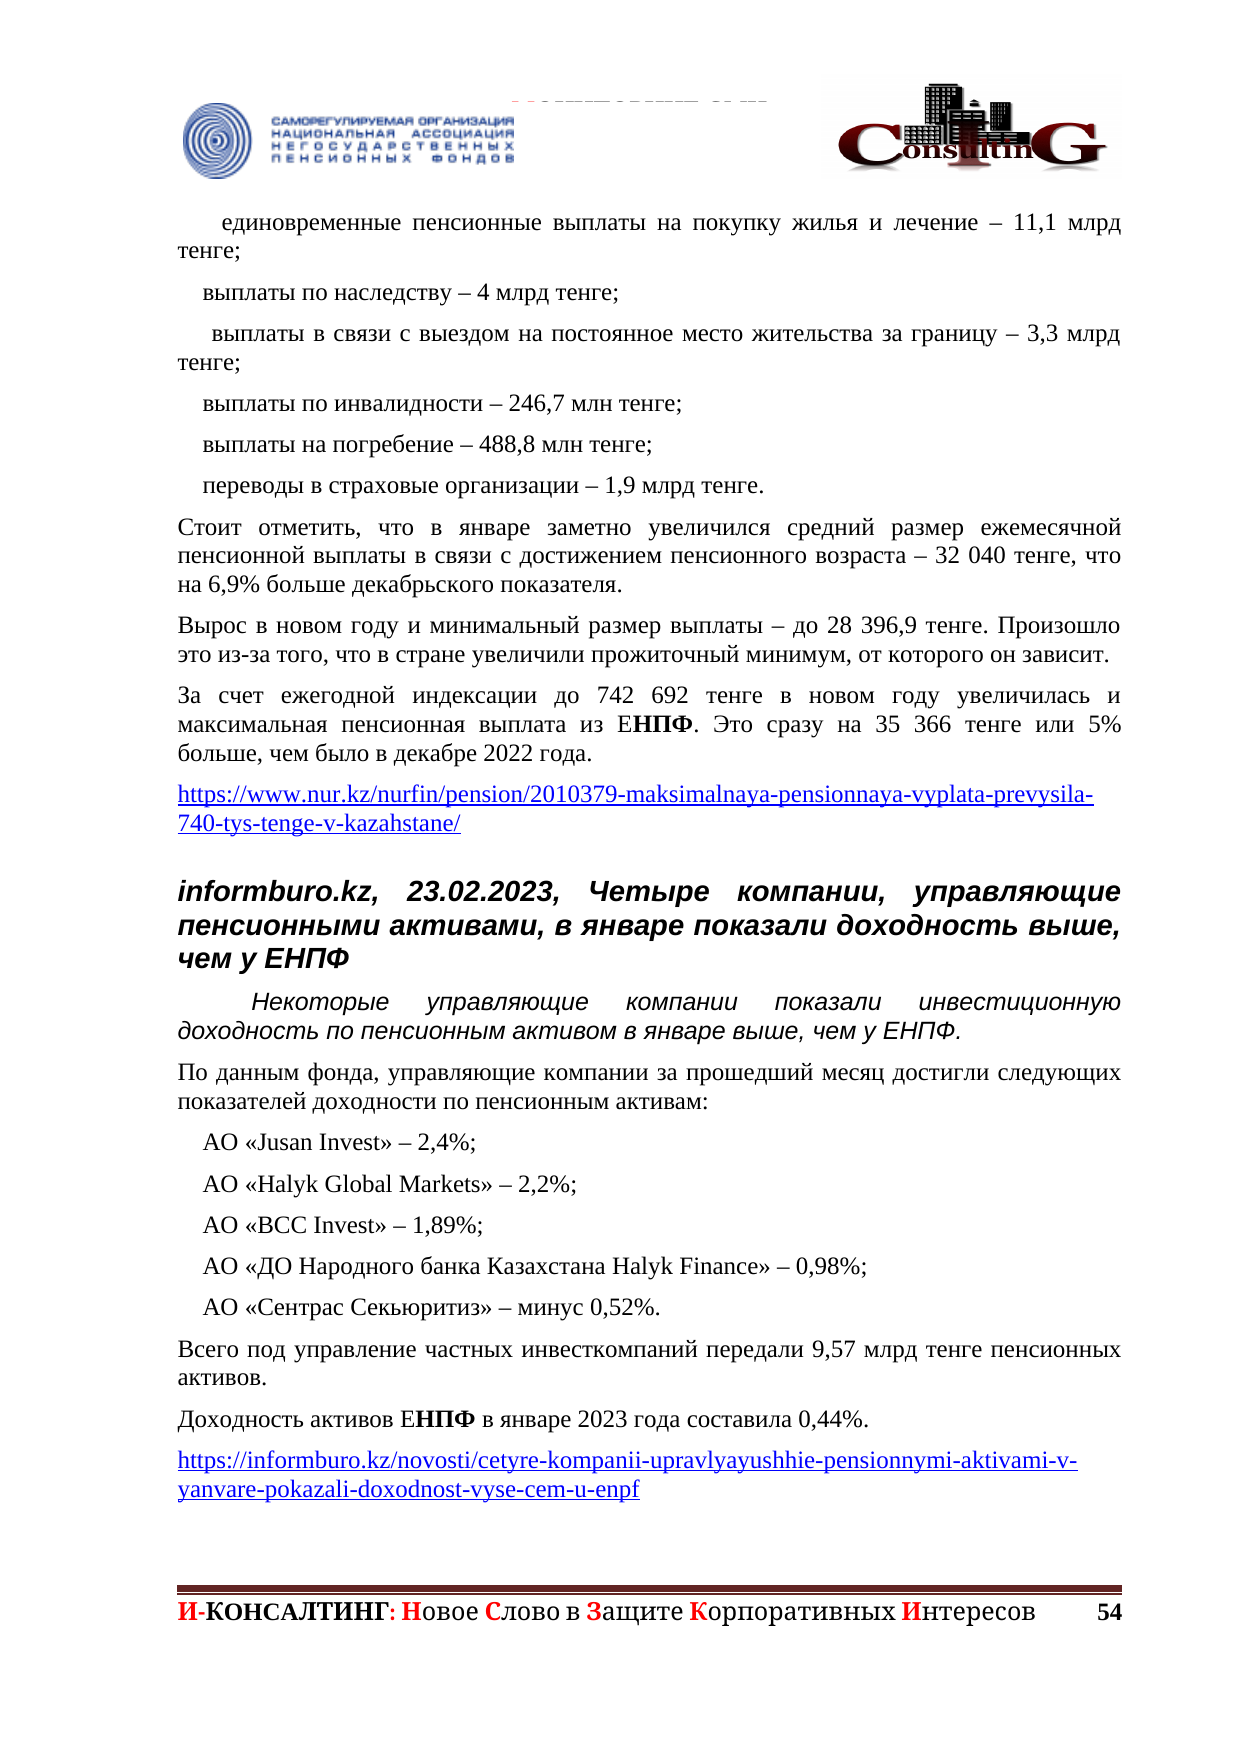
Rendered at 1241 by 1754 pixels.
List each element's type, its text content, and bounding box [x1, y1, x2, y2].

text АО «Jusan Invest» – 2,4%; [177, 1127, 1122, 1156]
text По данным фонда, управляющие компании за прошедший месяц достигли следующих показателей доходности по пенсионным активам: [177, 1057, 1122, 1115]
text Стоит отметить, что в январе заметно увеличился средний размер ежемесячной пенсионной выплаты в связи с достижением пенсионного возраста – 32 040 тенге, что на 6,9% больше декабрьского показателя. [177, 512, 1122, 598]
picture [183, 103, 514, 179]
text https://www.nur.kz/nurfin/pension/2010379-maksimalnaya-pensionnaya-vyplata-prevysila-740-tys-tenge-v-kazahstane/ [177, 779, 1122, 837]
subtitle informburo.kz, 23.02.2023, Четыре компании, управляющие пенсионными активами, в январе показали доходность выше, чем у ЕНПФ [177, 874, 1122, 975]
text АО «ДО Народного банка Казахстана Halyk Finance» – 0,98%; [177, 1251, 1122, 1280]
text АО «Сентрас Секьюритиз» – минус 0,52%. [177, 1292, 1122, 1321]
text За счет ежегодной индексации до 742 692 тенге в новом году увеличилась и максимальная пенсионная выплата из ЕНПФ. Это сразу на 35 366 тенге или 5% больше, чем было в декабре 2022 года. [177, 681, 1122, 767]
text Всего под управление частных инвесткомпаний передали 9,57 млрд тенге пенсионных активов. [177, 1334, 1122, 1391]
text Вырос в новом году и минимальный размер выплаты – до 28 396,9 тенге. Произошло это из-за того, что в стране увеличили прожиточный минимум, от которого он зависит. [177, 611, 1122, 668]
picture [821, 73, 1122, 179]
text выплаты в связи с выездом на постоянное место жительства за границу – 3,3 млрд тенге; [177, 318, 1122, 376]
subtitle Некоторые управляющие компании показали инвестиционную доходность по пенсионным активом в январе выше, чем у ЕНПФ. [177, 987, 1122, 1045]
text Доходность активов ЕНПФ в январе 2023 года составила 0,44%. [177, 1404, 1122, 1432]
text единовременные пенсионные выплаты на покупку жилья и лечение – 11,1 млрд тенге; [177, 207, 1122, 264]
text переводы в страховые организации – 1,9 млрд тенге. [177, 471, 1122, 499]
text выплаты по наследству – 4 млрд тенге; [177, 277, 1122, 306]
text выплаты по инвалидности – 246,7 млн тенге; [177, 388, 1122, 417]
text АО «Halyk Global Markets» – 2,2%; [177, 1169, 1122, 1197]
text https://informburo.kz/novosti/cetyre-kompanii-upravlyayushhie-pensionnymi-aktivami-v-yanvare-pokazali-doxodnost-vyse-cem-u-enpf [177, 1445, 1122, 1502]
text выплаты на погребение – 488,8 млн тенге; [177, 429, 1122, 458]
text АО «BCC Invest» – 1,89%; [177, 1210, 1122, 1239]
